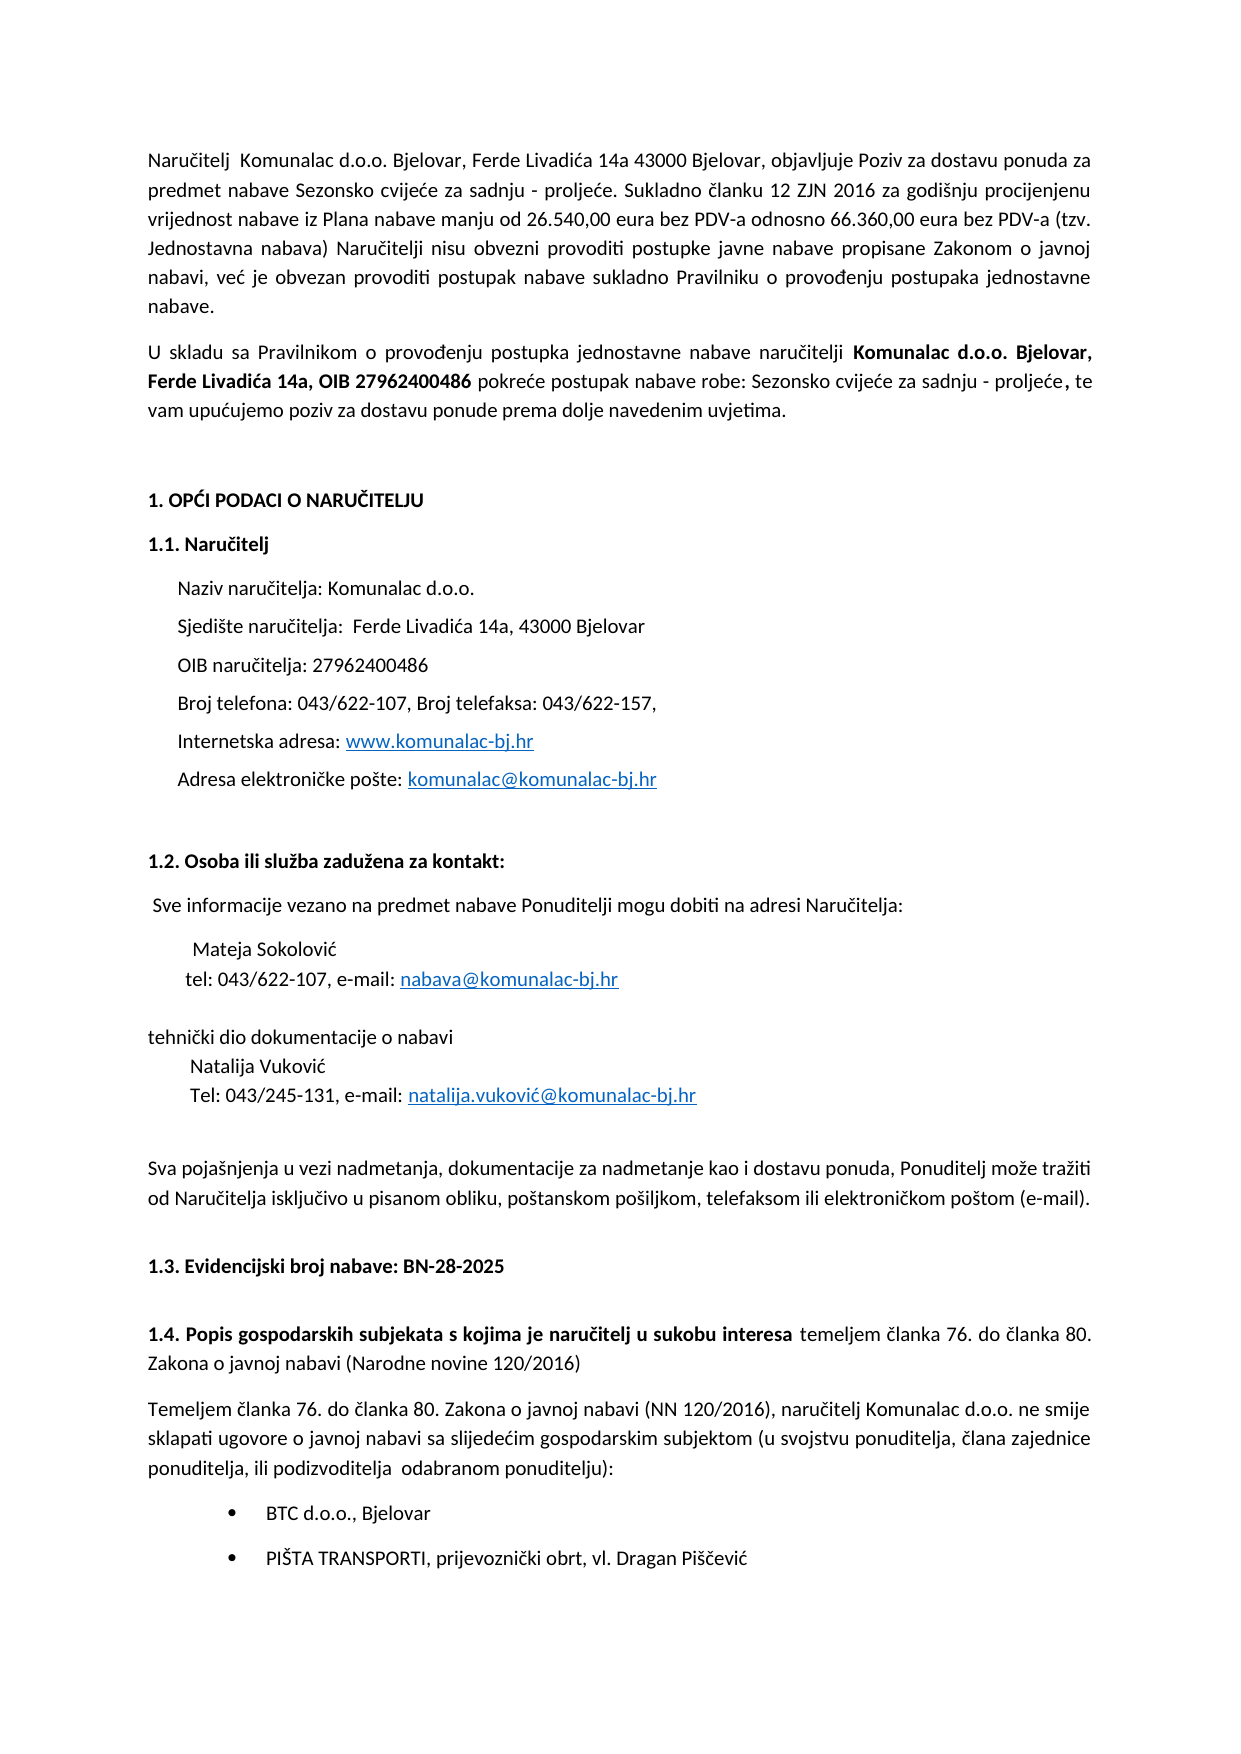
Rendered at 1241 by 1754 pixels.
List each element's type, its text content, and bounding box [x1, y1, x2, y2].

text Adresa elektroničke pošte: komunalac@komunalac-bj.hr [177, 766, 1093, 792]
text 1.4. Popis gospodarskih subjekata s kojima je naručitelj u sukobu interesa temeljem članka 76. do članka 80. Zakona o javnoj nabavi (Narodne novine 120/2016) [148, 1321, 1093, 1376]
text Naručitelj Komunalac d.o.o. Bjelovar, Ferde Livadića 14a 43000 Bjelovar, objavljuje Poziv za dostavu ponuda za predmet nabave Sezonsko cvijeće za sadnju - proljeće. Sukladno članku 12 ZJN 2016 za godišnju procijenjenu vrijednost nabave iz Plana nabave manju od 26.540,00 eura bez PDV-a odnosno 66.360,00 eura bez PDV-a (tzv. Jednostavna nabava) Naručitelji nisu obvezni provoditi postupke javne nabave propisane Zakonom o javnoj nabavi, već je obvezan provoditi postupak nabave sukladno Pravilniku o provođenju postupaka jednostavne nabave. [148, 148, 1093, 319]
text Internetska adresa: www.komunalac-bj.hr [177, 728, 1093, 753]
text U skladu sa Pravilnikom o provođenju postupka jednostavne nabave naručitelji Komunalac d.o.o. Bjelovar, Ferde Livadića 14a, OIB 27962400486 pokreće postupak nabave robe: Sezonsko cvijeće za sadnju - proljeće, te vam upućujemo poziv za dostavu ponude prema dolje navedenim uvjetima. [148, 339, 1093, 423]
text Natalija Vuković [148, 1053, 1093, 1079]
list BTC d.o.o., Bjelovar [228, 1501, 1093, 1526]
text tel: 043/622-107, e-mail: nabava@komunalac-bj.hr [148, 966, 1093, 991]
text Sjedište naručitelja: Ferde Livadića 14a, 43000 Bjelovar [177, 614, 1093, 639]
list PIŠTA TRANSPORTI, prijevoznički obrt, vl. Dragan Piščević [228, 1545, 1093, 1570]
text Mateja Sokolović [192, 937, 1093, 962]
text 1.3. Evidencijski broj nabave: BN-28-2025 [148, 1253, 1093, 1278]
text 1.1. Naručitelj [148, 532, 1093, 557]
text Sva pojašnjenja u vezi nadmetanja, dokumentacije za nadmetanje kao i dostavu ponuda, Ponuditelj može tražiti od Naručitelja isključivo u pisanom obliku, poštanskom pošiljkom, telefaksom ili elektroničkom poštom (e-mail). [148, 1156, 1093, 1210]
text Tel: 043/245-131, e-mail: natalija.vuković@komunalac-bj.hr [148, 1082, 1093, 1108]
text tehnički dio dokumentacije o nabavi [148, 1024, 1093, 1049]
text OIB naručitelja: 27962400486 [177, 652, 1093, 677]
text Temeljem članka 76. do članka 80. Zakona o javnoj nabavi (NN 120/2016), naručitelj Komunalac d.o.o. ne smije sklapati ugovore o javnoj nabavi sa slijedećim gospodarskim subjektom (u svojstvu ponuditelja, člana zajednice ponuditelja, ili podizvoditelja odabranom ponuditelju): [148, 1396, 1093, 1480]
text Sve informacije vezano na predmet nabave Ponuditelji mogu dobiti na adresi Naručitelja: [148, 892, 1093, 918]
text Broj telefona: 043/622-107, Broj telefaksa: 043/622-157, [177, 690, 1093, 715]
text Naziv naručitelja: Komunalac d.o.o. [177, 576, 1093, 601]
text 1.2. Osoba ili služba zadužena za kontakt: [148, 848, 1093, 874]
text 1. OPĆI PODACI O NARUČITELJU [148, 487, 1093, 513]
